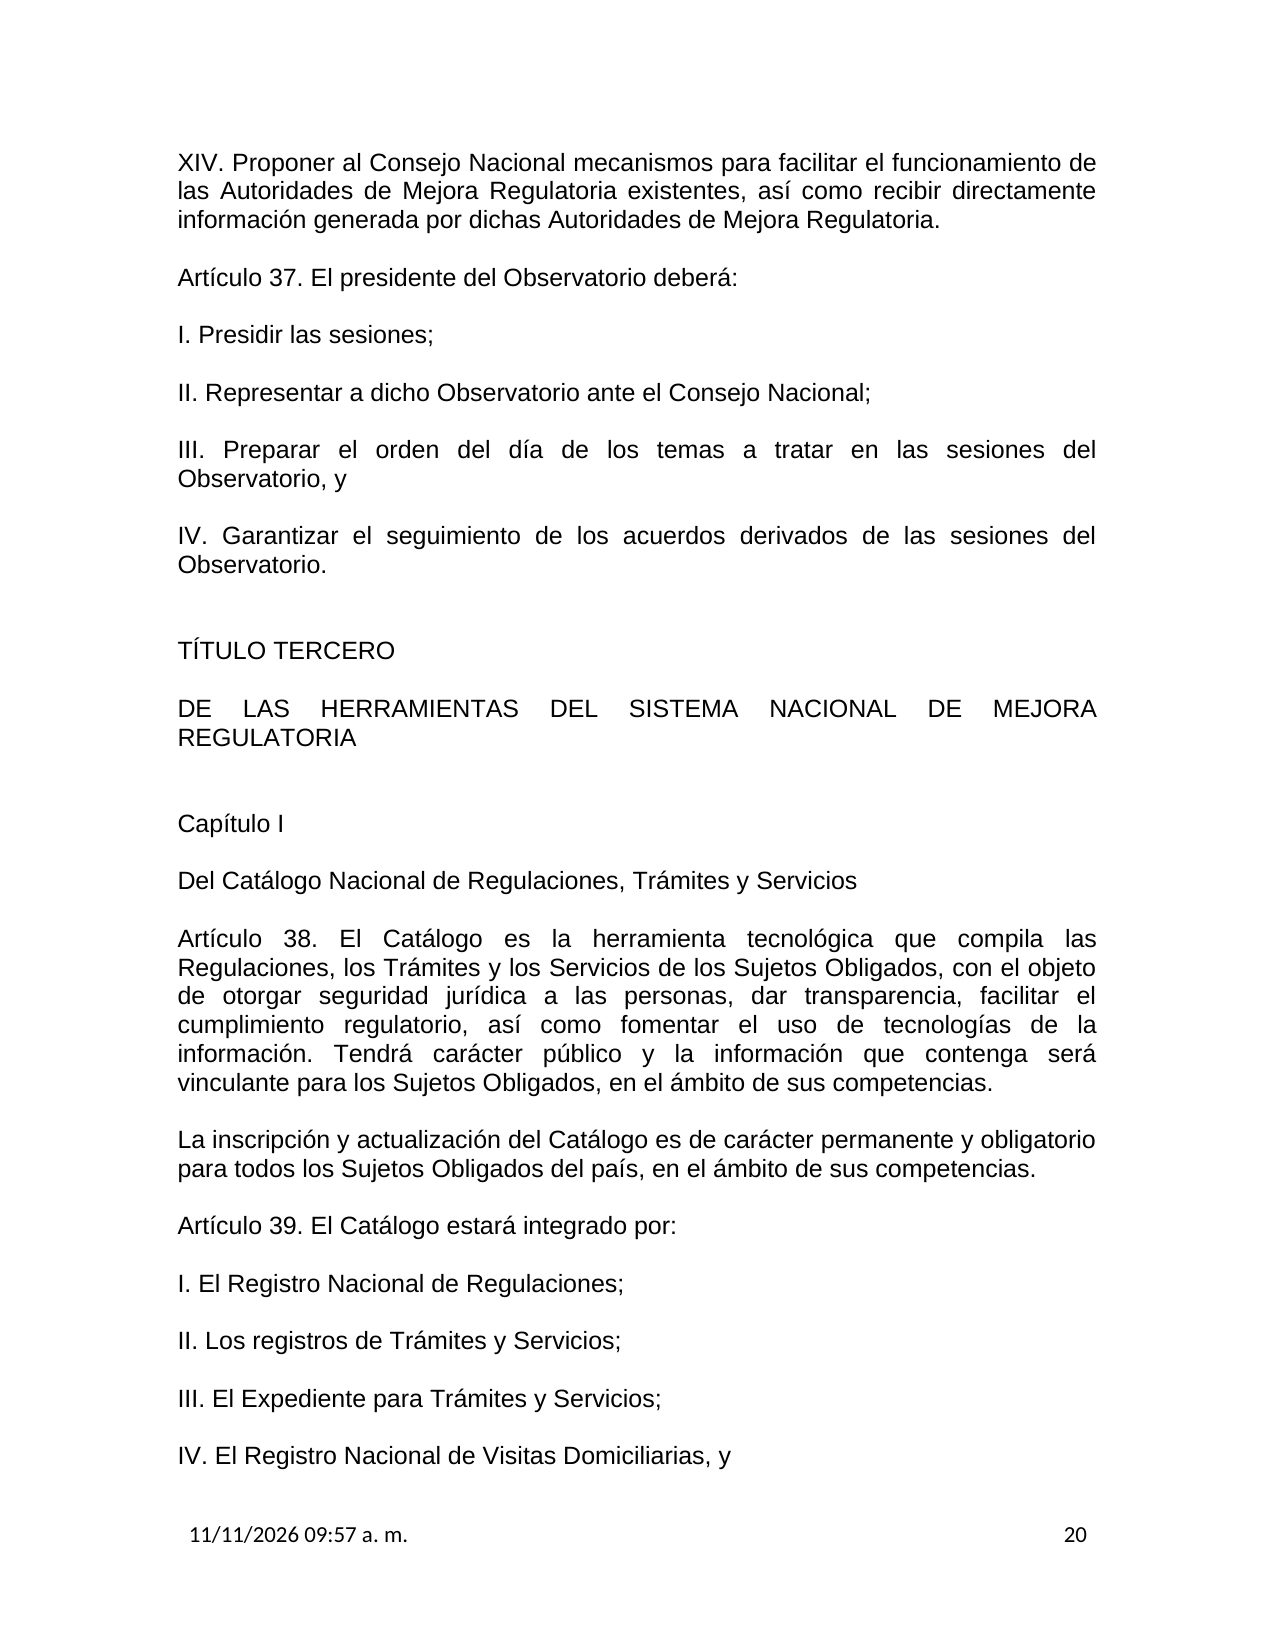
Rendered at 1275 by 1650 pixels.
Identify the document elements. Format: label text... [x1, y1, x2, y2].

text DE LAS HERRAMIENTAS DEL SISTEMA NACIONAL DE MEJORA REGULATORIA [177, 694, 1098, 751]
text TÍTULO TERCERO [177, 636, 1098, 665]
text La inscripción y actualización del Catálogo es de carácter permanente y obligatorio para todos los Sujetos Obligados del país, en el ámbito de sus competencias. [177, 1125, 1098, 1183]
text Del Catálogo Nacional de Regulaciones, Trámites y Servicios [177, 866, 1098, 895]
text IV. Garantizar el seguimiento de los acuerdos derivados de las sesiones del Observatorio. [177, 521, 1098, 579]
text Artículo 38. El Catálogo es la herramienta tecnológica que compila las Regulaciones, los Trámites y los Servicios de los Sujetos Obligados, con el objeto de otorgar seguridad jurídica a las personas, dar transparencia, facilitar el cumplimiento regulatorio, así como fomentar el uso de tecnologías de la información. Tendrá carácter público y la información que contenga será vinculante para los Sujetos Obligados, en el ámbito de sus competencias. [177, 924, 1098, 1096]
text III. Preparar el orden del día de los temas a tratar en las sesiones del Observatorio, y [177, 435, 1098, 493]
text I. El Registro Nacional de Regulaciones; [177, 1269, 1098, 1298]
text IV. El Registro Nacional de Visitas Domiciliarias, y [177, 1441, 1098, 1470]
text Artículo 37. El presidente del Observatorio deberá: [177, 263, 1098, 291]
text Artículo 39. El Catálogo estará integrado por: [177, 1211, 1098, 1240]
text XIV. Proponer al Consejo Nacional mecanismos para facilitar el funcionamiento de las Autoridades de Mejora Regulatoria existentes, así como recibir directamente información generada por dichas Autoridades de Mejora Regulatoria. [177, 148, 1098, 234]
text II. Los registros de Trámites y Servicios; [177, 1326, 1098, 1355]
text Capítulo I [177, 809, 1098, 838]
text III. El Expediente para Trámites y Servicios; [177, 1384, 1098, 1413]
text II. Representar a dicho Observatorio ante el Consejo Nacional; [177, 378, 1098, 406]
text I. Presidir las sesiones; [177, 320, 1098, 349]
